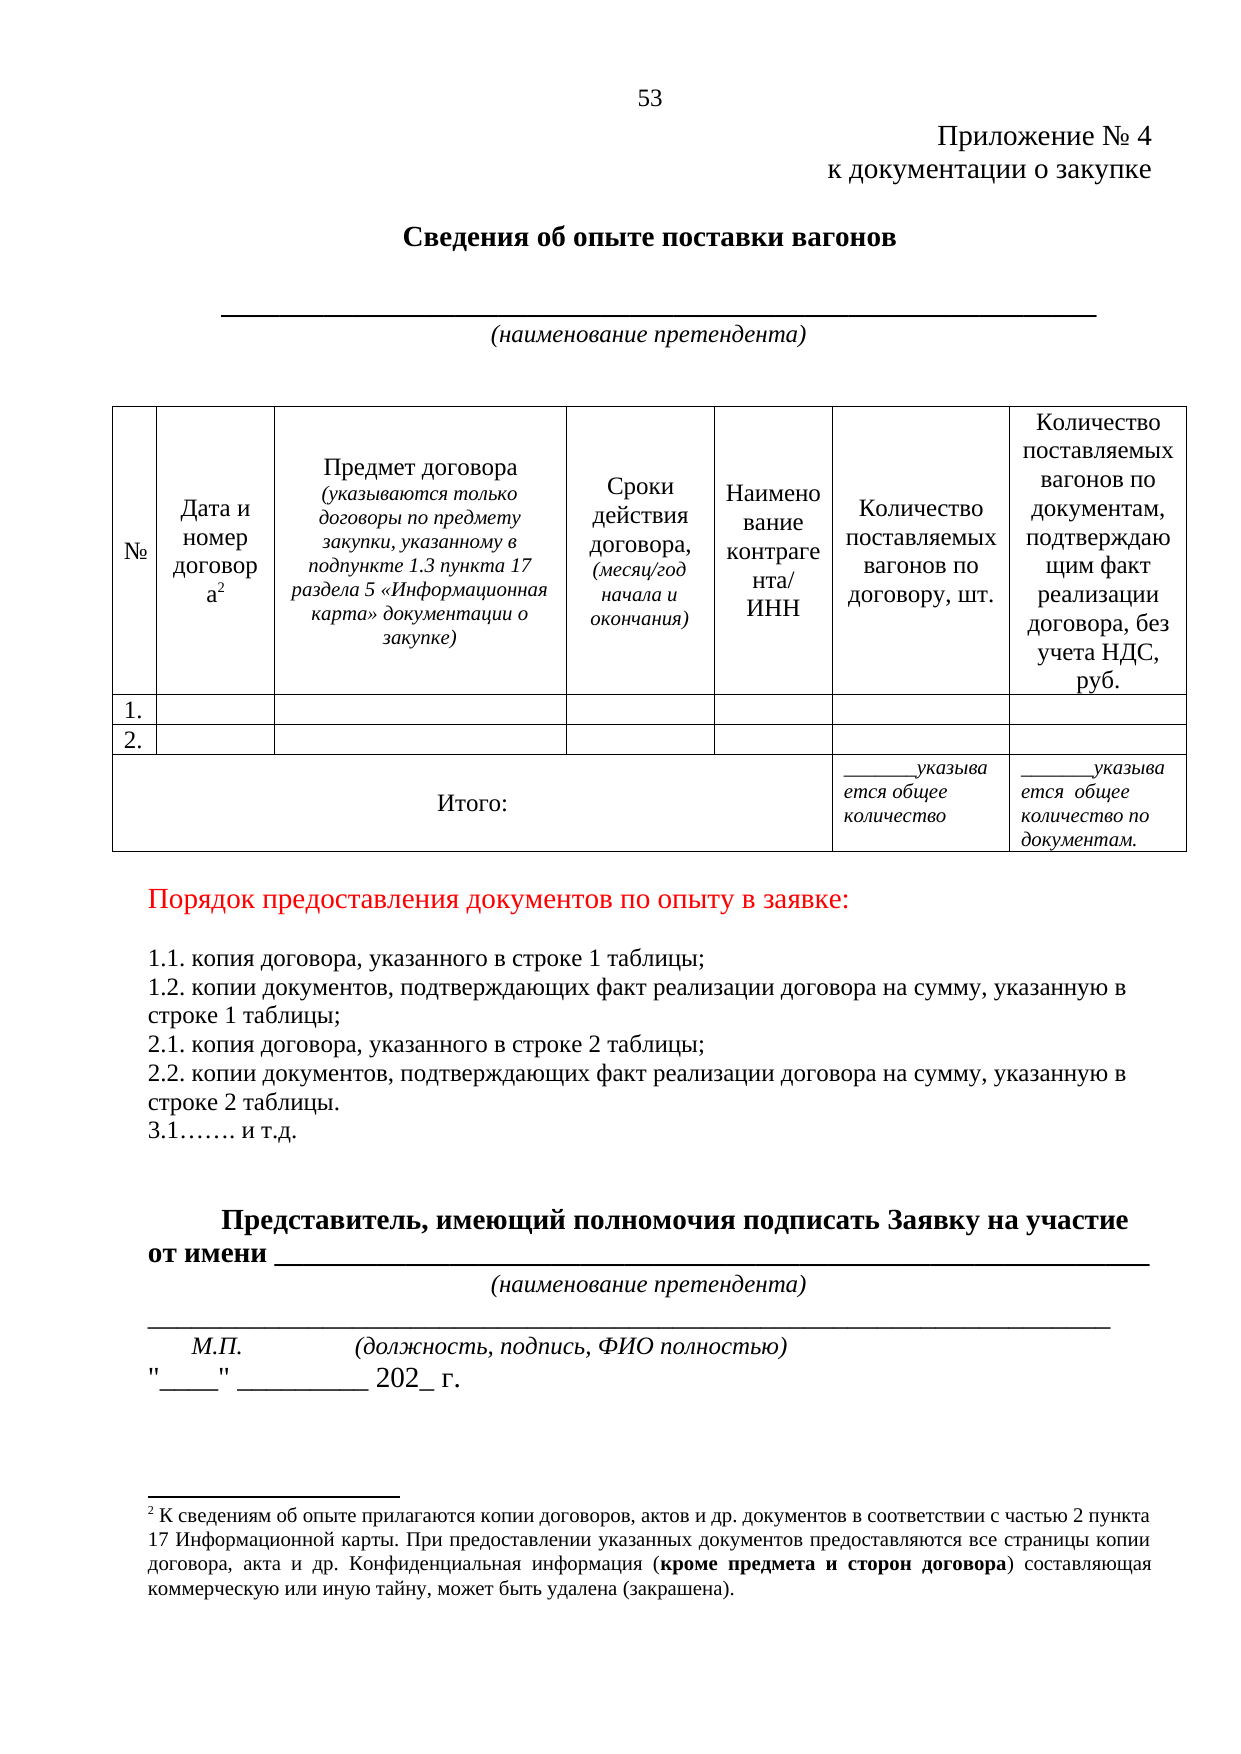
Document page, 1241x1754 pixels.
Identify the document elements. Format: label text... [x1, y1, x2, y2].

table_cell 2. [113, 725, 156, 754]
table_cell 1. [113, 695, 156, 724]
text 1.1. копия договора, указанного в строке 1 таблицы; [148, 943, 1152, 972]
text "____" _________ 202_ г. [148, 1360, 1152, 1393]
table_cell _______указывается общее количество [833, 755, 1009, 851]
table_cell _______указывается общее количество по документам. [1010, 755, 1186, 851]
table_header Количество поставляемых вагонов по документам, подтверждающим факт реализации договора, без учета НДС, руб. [1010, 407, 1186, 694]
table_cell [567, 725, 714, 754]
table_header Наименование контрагента/ ИНН [715, 407, 832, 694]
table_cell [275, 725, 566, 754]
table_cell [157, 725, 274, 754]
table_header Предмет договора (указываются только договоры по предмету закупки, указанному в подпункте 1.3 пункта 17 раздела 5 «Информационная карта» документации о закупке) [275, 407, 566, 694]
text ____________________________________________________________ [148, 286, 1152, 319]
text __________________________________________________________________ [148, 1298, 1152, 1331]
text (наименование претендента) [148, 319, 1152, 348]
table_cell [833, 695, 1009, 724]
table_header № [113, 407, 156, 694]
text к документации о закупке [148, 152, 1152, 185]
text Порядок предоставления документов по опыту в заявке: [148, 881, 1152, 914]
table_cell [1010, 725, 1186, 754]
text (наименование претендента) [148, 1269, 1152, 1298]
text 2.1. копия договора, указанного в строке 2 таблицы; [148, 1029, 1152, 1058]
table_cell [715, 695, 832, 724]
text Приложение № 4 [148, 118, 1152, 152]
text 1.2. копии документов, подтверждающих факт реализации договора на сумму, указанную в строке 1 таблицы; [148, 972, 1152, 1029]
table_cell [1010, 695, 1186, 724]
table_cell [833, 725, 1009, 754]
table_cell [157, 695, 274, 724]
text М.П. (должность, подпись, ФИО полностью) [148, 1331, 1152, 1360]
text 3.1……. и т.д. [148, 1116, 1152, 1144]
table_header Сроки действия договора, (месяц/год начала и окончания) [567, 407, 714, 694]
text 2.2. копии документов, подтверждающих факт реализации договора на сумму, указанную в строке 2 таблицы. [148, 1058, 1152, 1116]
text Сведения об опыте поставки вагонов [148, 219, 1152, 252]
table_cell [715, 725, 832, 754]
table_header Дата и номер договора [157, 407, 274, 694]
table_cell [567, 695, 714, 724]
table_header Количество поставляемых вагонов по договору, шт. [833, 407, 1009, 694]
table_cell Итого: [113, 755, 832, 851]
text Представитель, имеющий полномочия подписать Заявку на участие от имени ____________________________________________________________ [148, 1202, 1152, 1269]
table_cell [275, 695, 566, 724]
